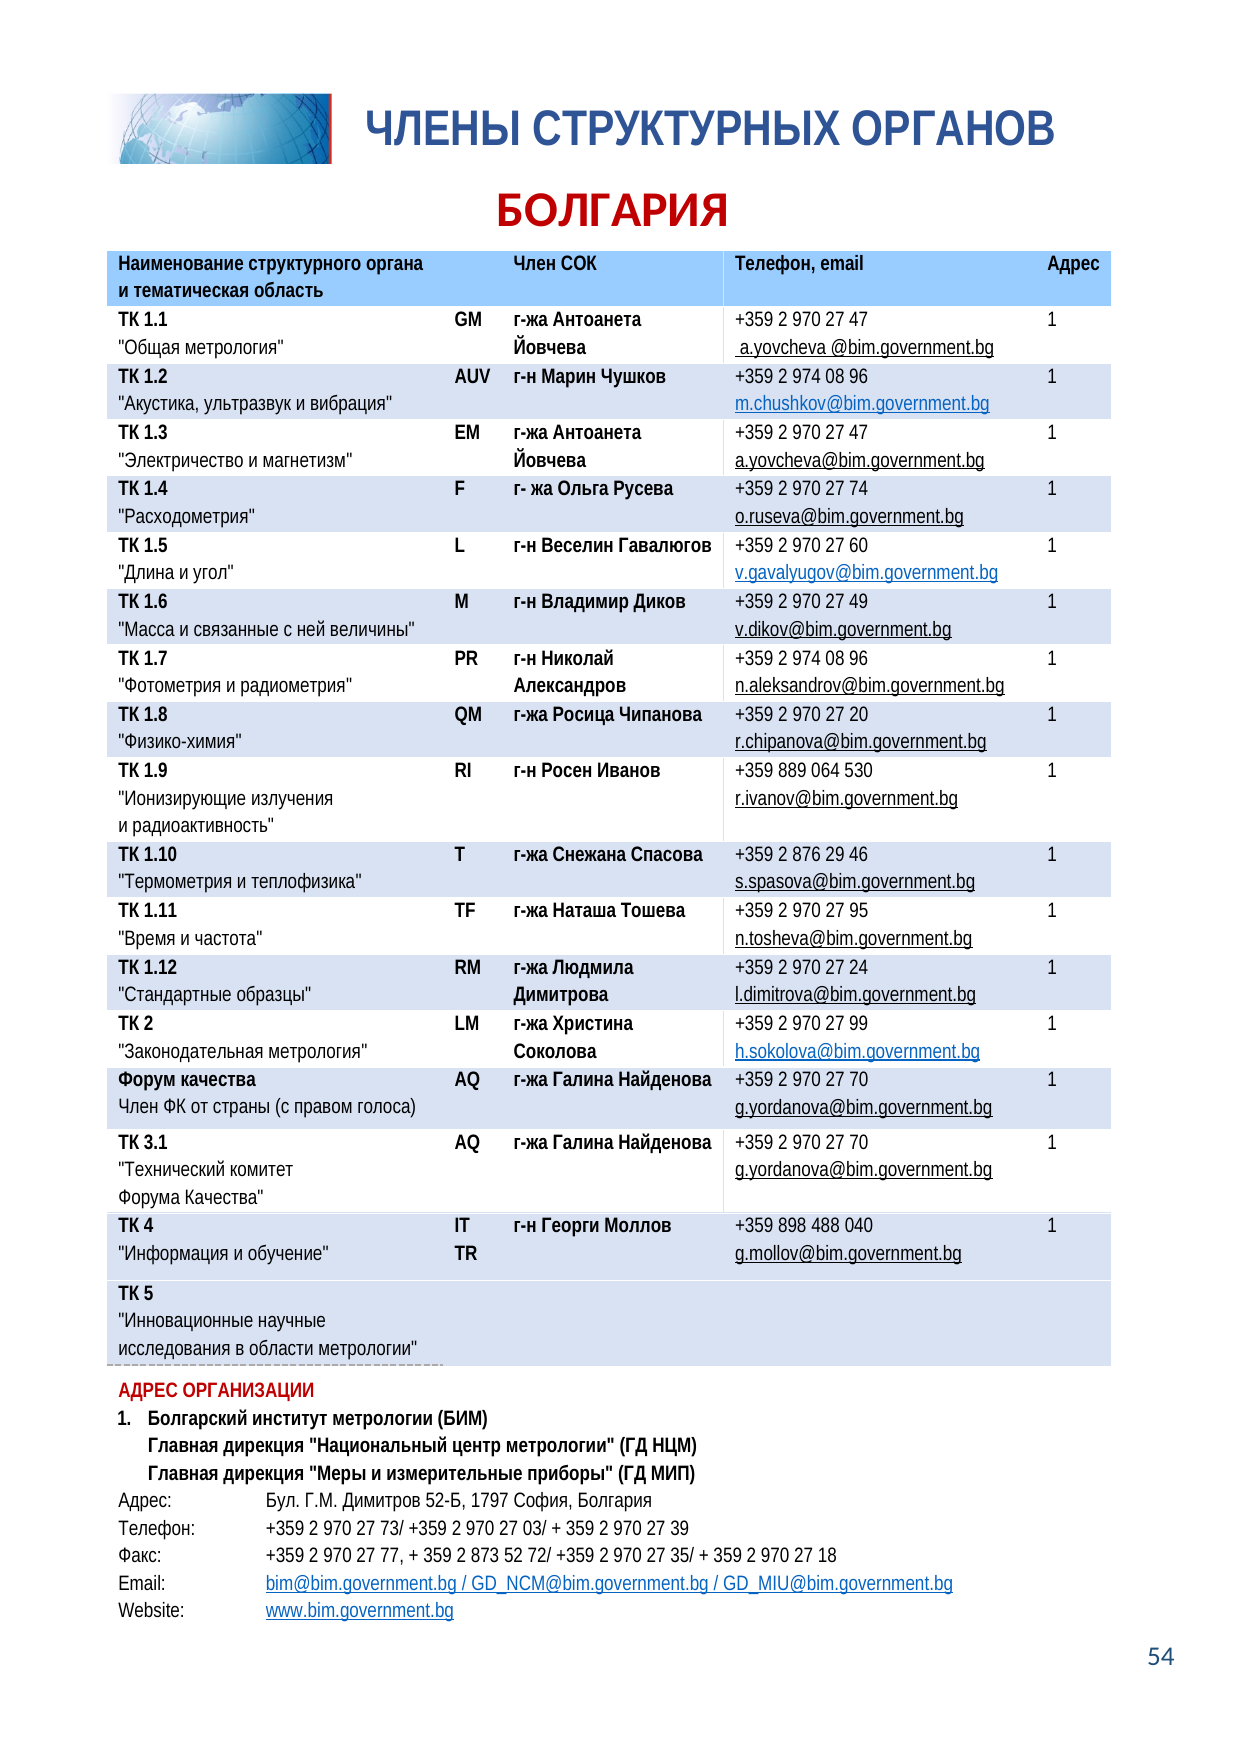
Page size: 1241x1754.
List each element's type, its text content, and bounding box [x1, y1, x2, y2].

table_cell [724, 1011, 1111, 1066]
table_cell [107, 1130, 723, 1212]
text Главная дирекция "Меры и измерительные приборы" (ГД МИП) [118, 1461, 1122, 1485]
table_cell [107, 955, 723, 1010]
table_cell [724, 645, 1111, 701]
text Телефон: +359 2 970 27 73/ +359 2 970 27 03/ + 359 2 970 27 39 [118, 1516, 1122, 1540]
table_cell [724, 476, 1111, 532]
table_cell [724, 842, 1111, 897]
text Email: bim@bim.government.bg / GD_NCM@bim.government.bg / GD_MIU@bim.government.bg [118, 1571, 1122, 1595]
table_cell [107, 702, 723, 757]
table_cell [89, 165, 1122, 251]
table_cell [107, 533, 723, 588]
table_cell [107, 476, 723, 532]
list Болгарский институт метрологии (БИМ) [117, 1406, 1122, 1430]
text Главная дирекция "Национальный центр метрологии" (ГД НЦМ) [118, 1433, 1122, 1457]
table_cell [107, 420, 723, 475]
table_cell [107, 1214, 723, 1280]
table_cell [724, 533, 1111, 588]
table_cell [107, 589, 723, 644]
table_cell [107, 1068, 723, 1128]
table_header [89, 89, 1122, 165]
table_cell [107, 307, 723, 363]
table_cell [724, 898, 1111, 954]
picture [106, 93, 332, 163]
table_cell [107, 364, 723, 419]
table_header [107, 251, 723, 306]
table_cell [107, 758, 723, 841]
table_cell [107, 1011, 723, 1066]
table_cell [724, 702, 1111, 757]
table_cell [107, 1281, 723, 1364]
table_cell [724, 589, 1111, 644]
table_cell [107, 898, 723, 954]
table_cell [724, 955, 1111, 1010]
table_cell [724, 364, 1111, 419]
text Website: www.bim.government.bg [118, 1598, 1122, 1622]
text АДРЕС ОРГАНИЗАЦИИ [118, 1378, 1122, 1402]
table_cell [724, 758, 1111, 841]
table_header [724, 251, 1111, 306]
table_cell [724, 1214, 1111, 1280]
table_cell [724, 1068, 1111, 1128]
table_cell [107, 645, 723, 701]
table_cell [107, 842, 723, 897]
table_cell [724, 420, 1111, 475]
text Адрес: Бул. Г.М. Димитров 52-Б, 1797 София, Болгария [118, 1488, 1122, 1512]
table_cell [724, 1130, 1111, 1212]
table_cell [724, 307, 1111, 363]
text Факс: +359 2 970 27 77, + 359 2 873 52 72/ +359 2 970 27 35/ + 359 2 970 27 18 [118, 1543, 1122, 1567]
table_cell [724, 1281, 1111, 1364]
